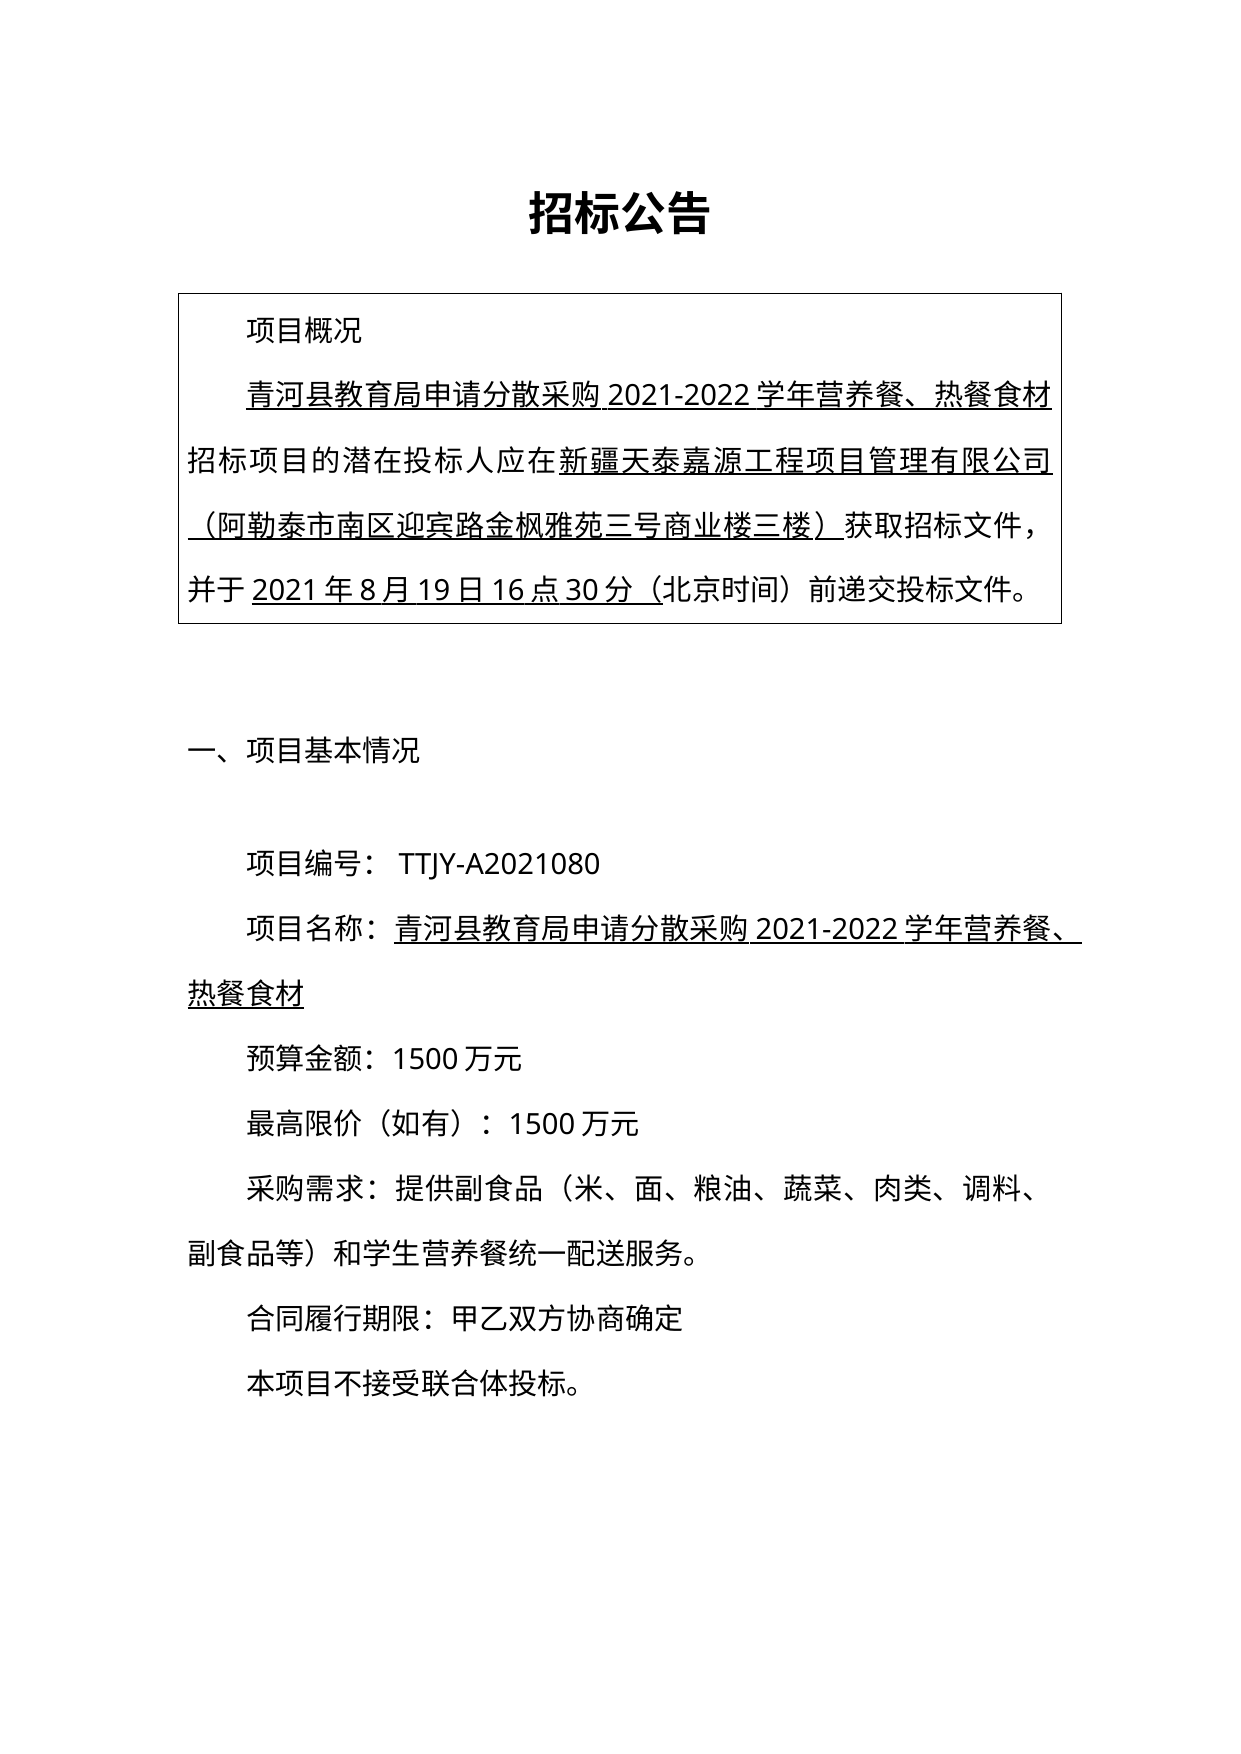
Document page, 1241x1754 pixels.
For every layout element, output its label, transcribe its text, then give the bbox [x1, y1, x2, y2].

text 本项目不接受联合体投标。 [187, 1349, 1053, 1414]
text 采购需求：提供副食品（米、面、粮油、蔬菜、肉类、调料、副食品等）和学生营养餐统一配送服务。 [187, 1154, 1053, 1284]
text 青河县教育局申请分散采购2021-2022学年营养餐、热餐食材招标项目的潜在投标人应在新疆天泰嘉源工程项目管理有限公司 （阿勒泰市南区迎宾路金枫雅苑三号商业楼三楼）获取招标文件，并于2021年8月19日16点30分（北京时间）前递交投标文件。 [179, 358, 1061, 623]
text 项目编号： TTJY-A2021080 [187, 829, 1053, 894]
text 最高限价（如有）：1500万元 [187, 1089, 1053, 1154]
text 项目名称：青河县教育局申请分散采购2021-2022学年营养餐、热餐食材 [187, 894, 1053, 1024]
subtitle 招标公告 [187, 162, 1053, 259]
subtitle 一、项目基本情况 [187, 716, 1053, 781]
text 项目概况 [179, 294, 1061, 358]
text 合同履行期限：甲乙双方协商确定 [187, 1284, 1053, 1349]
text 预算金额：1500万元 [187, 1024, 1053, 1089]
